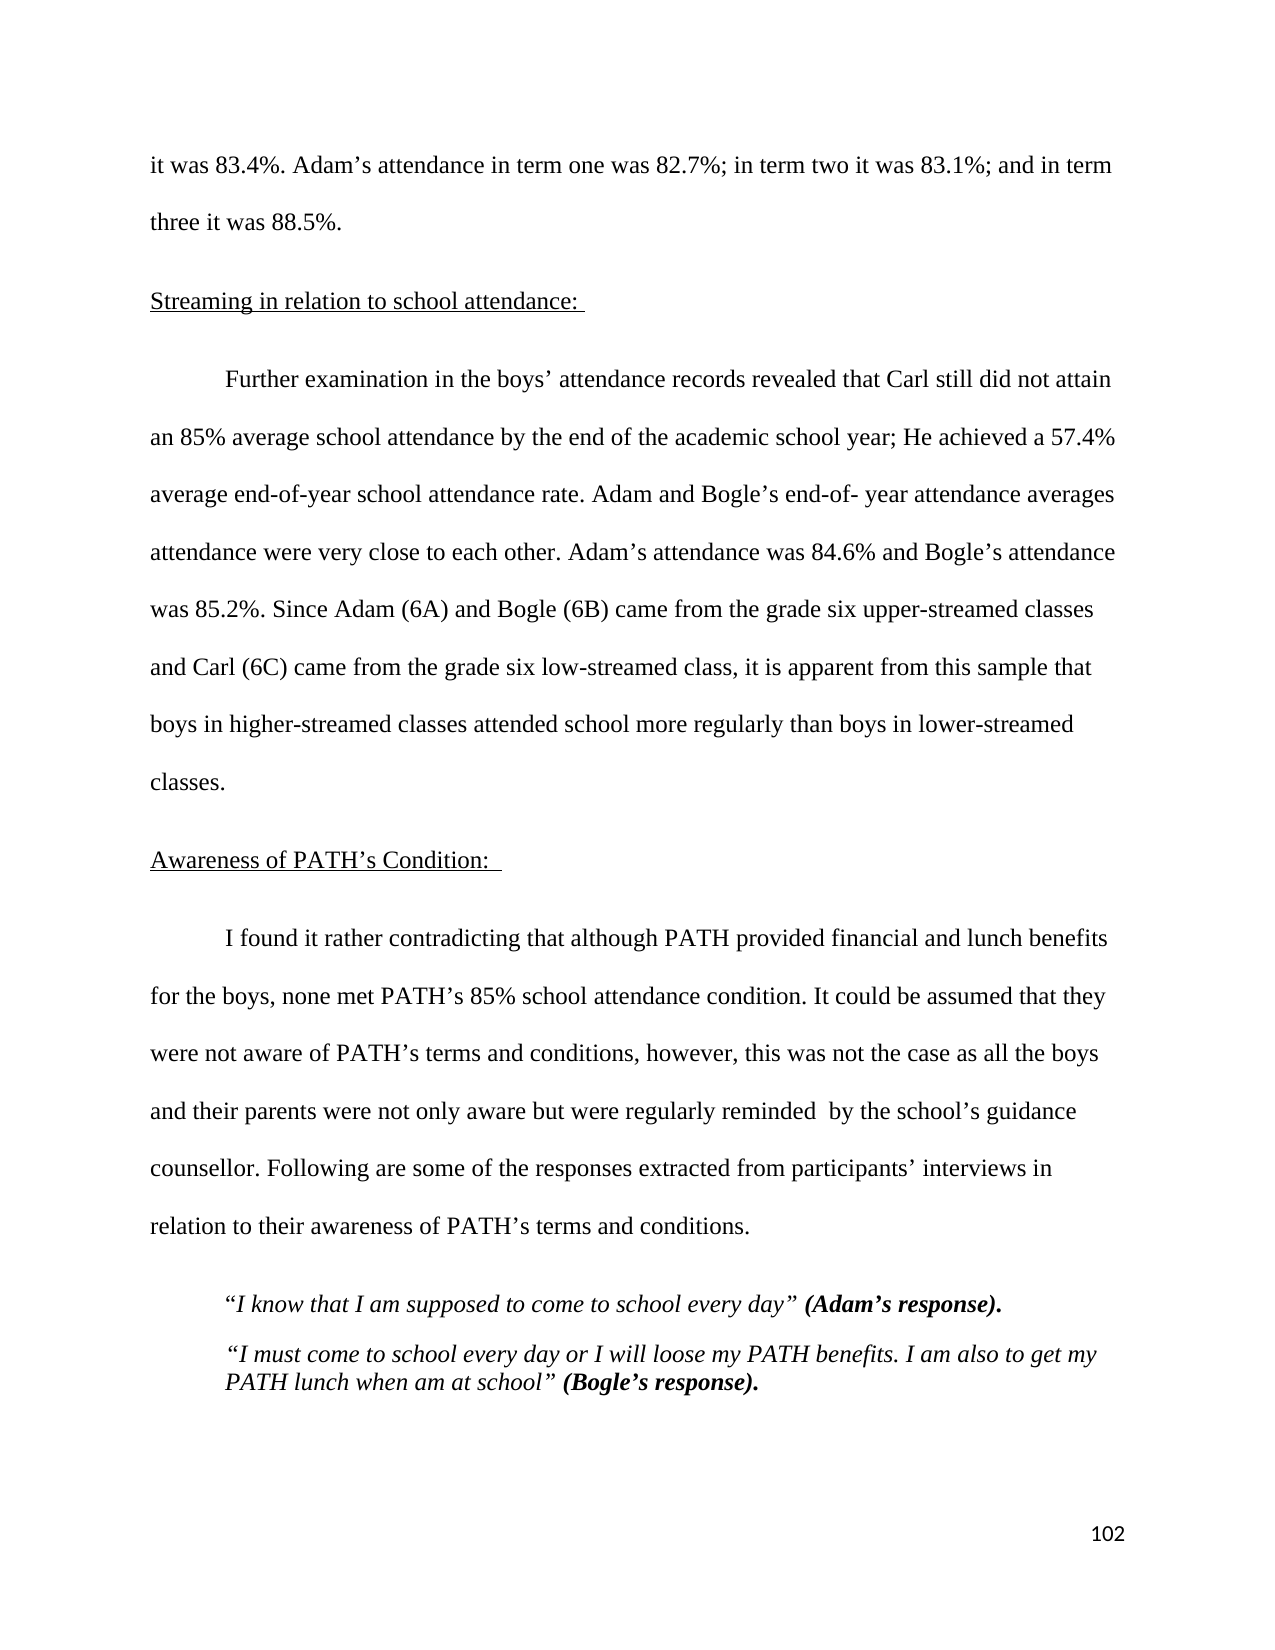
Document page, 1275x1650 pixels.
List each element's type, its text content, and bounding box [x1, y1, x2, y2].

text “I know that I am supposed to come to school every day” (Adam’s response). [150, 1289, 1125, 1318]
text Streaming in relation to school attendance: [150, 286, 1125, 314]
text “I must come to school every day or I will loose my PATH benefits. I am also to get my PATH lunch when am at school” (Bogle’s response). [225, 1339, 1125, 1396]
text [150, 150, 1125, 236]
text I found it rather contradicting that although PATH provided financial and lunch benefits for the boys, none met PATH’s 85% school attendance condition. It could be assumed that they were not aware of PATH’s terms and conditions, however, this was not the case as all the boys and their parents were not only aware but were regularly reminded by the school’s guidance counsellor. Following are some of the responses extracted from participants’ interviews in relation to their awareness of PATH’s terms and conditions. [150, 923, 1125, 1239]
text Further examination in the boys’ attendance records revealed that Carl still did not attain an 85% average school attendance by the end of the academic school year; He achieved a 57.4% average end-of-year school attendance rate. Adam and Bogle’s end-of- year attendance averages attendance were very close to each other. Adam’s attendance was 84.6% and Bogle’s attendance was 85.2%. Since Adam (6A) and Bogle (6B) came from the grade six upper-streamed classes and Carl (6C) came from the grade six low-streamed class, it is apparent from this sample that boys in higher-streamed classes attended school more regularly than boys in lower-streamed classes. [150, 364, 1125, 795]
text Awareness of PATH’s Condition: [150, 845, 1125, 874]
